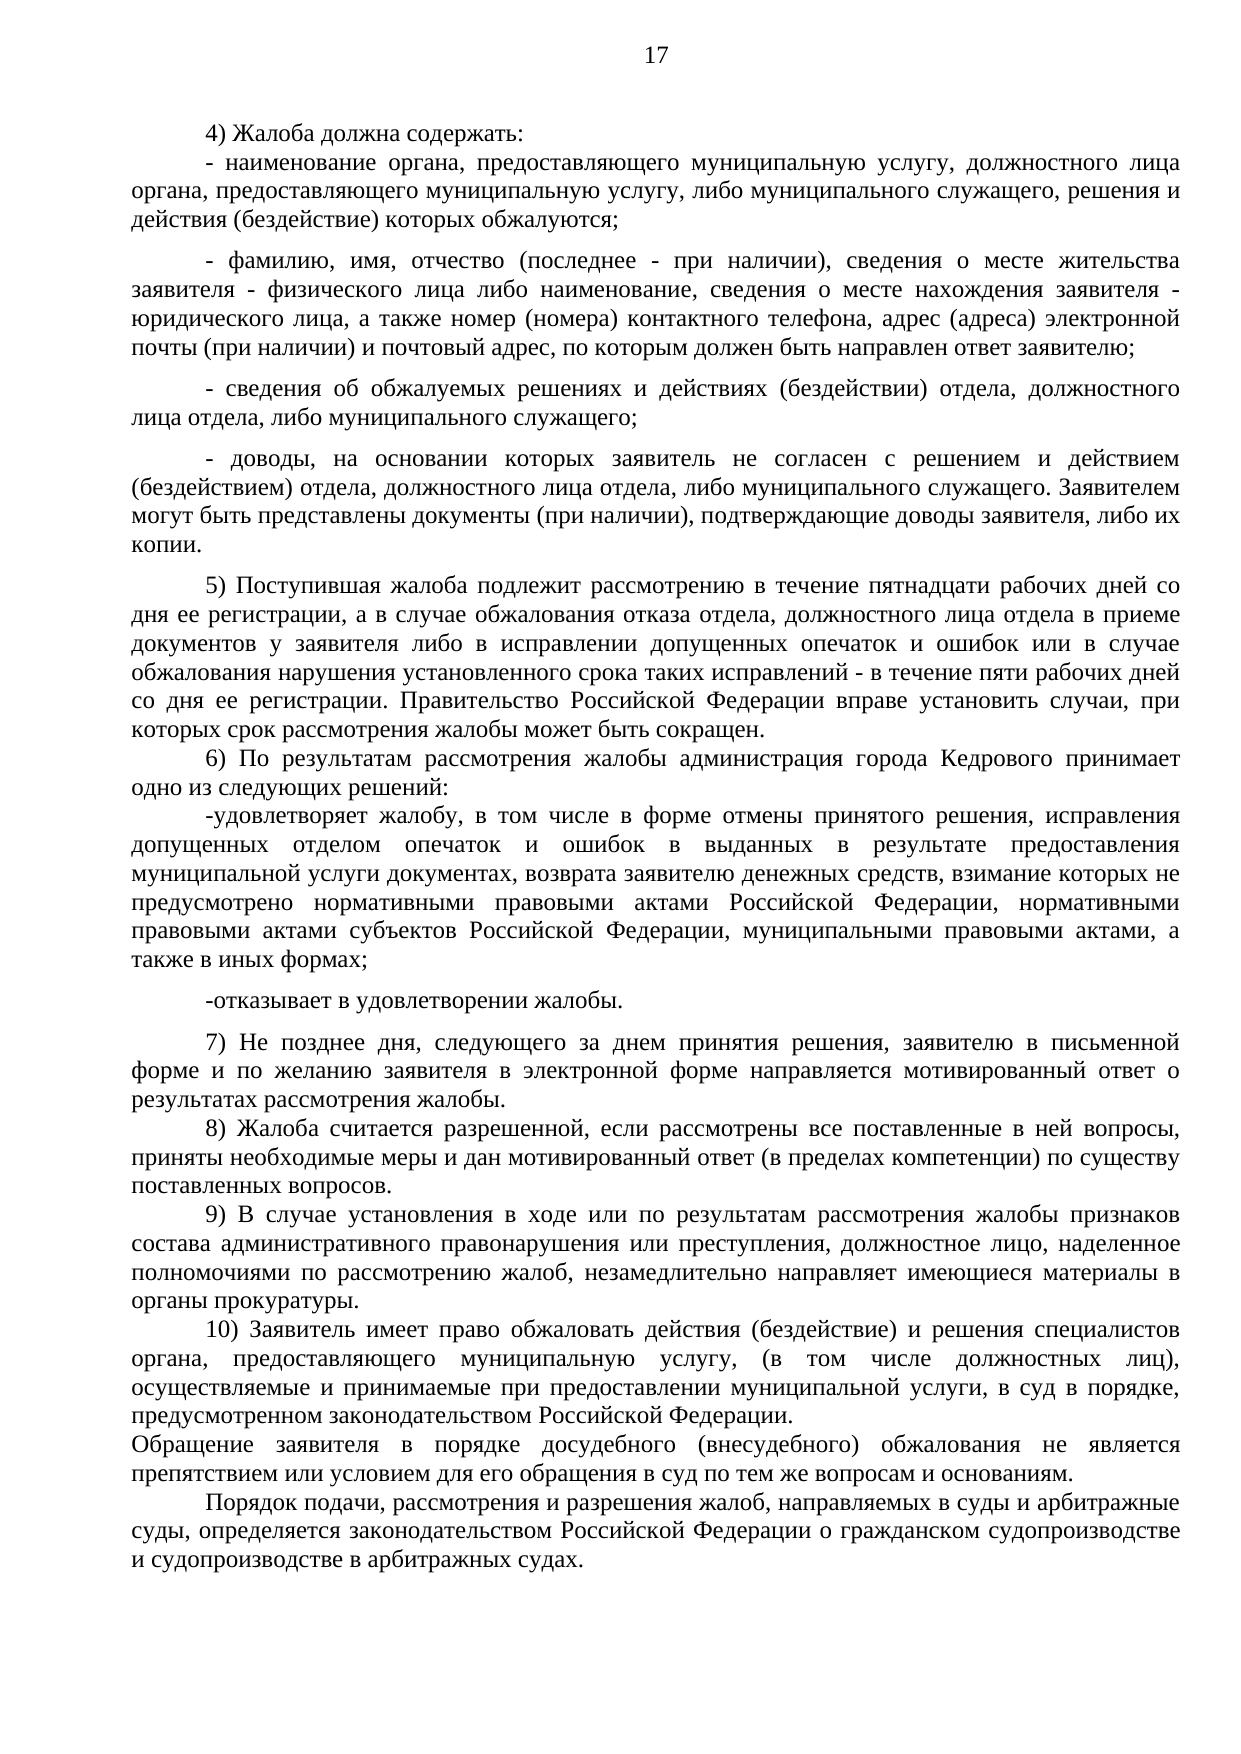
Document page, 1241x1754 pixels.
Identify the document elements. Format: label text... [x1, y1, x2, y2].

text - фамилию, имя, отчество (последнее - при наличии), сведения о месте жительства заявителя - физического лица либо наименование, сведения о месте нахождения заявителя - юридического лица, а также номер (номера) контактного телефона, адрес (адреса) электронной почты (при наличии) и почтовый адрес, по которым должен быть направлен ответ заявителю; [131, 246, 1181, 361]
text 8) Жалоба считается разрешенной, если рассмотрены все поставленные в ней вопросы, приняты необходимые меры и дан мотивированный ответ (в пределах компетенции) по существу поставленных вопросов. [131, 1113, 1181, 1199]
text - доводы, на основании которых заявитель не согласен с решением и действием (бездействием) отдела, должностного лица отдела, либо муниципального служащего. Заявителем могут быть представлены документы (при наличии), подтверждающие доводы заявителя, либо их копии. [131, 443, 1181, 558]
text -отказывает в удовлетворении жалобы. [131, 986, 1181, 1014]
text 4) Жалоба должна содержать: [131, 118, 1181, 147]
text - наименование органа, предоставляющего муниципальную услугу, должностного лица органа, предоставляющего муниципальную услугу, либо муниципального служащего, решения и действия (бездействие) которых обжалуются; [131, 147, 1181, 233]
text 6) По результатам рассмотрения жалобы администрация города Кедрового принимает одно из следующих решений: [131, 743, 1181, 801]
text Порядок подачи, рассмотрения и разрешения жалоб, направляемых в суды и арбитражные суды, определяется законодательством Российской Федерации о гражданском судопроизводстве и судопроизводстве в арбитражных судах. [131, 1487, 1181, 1573]
text 9) В случае установления в ходе или по результатам рассмотрения жалобы признаков состава административного правонарушения или преступления, должностное лицо, наделенное полномочиями по рассмотрению жалоб, незамедлительно направляет имеющиеся материалы в органы прокуратуры. [131, 1199, 1181, 1314]
text Обращение заявителя в порядке досудебного (внесудебного) обжалования не является препятствием или условием для его обращения в суд по тем же вопросам и основаниям. [131, 1429, 1181, 1487]
text 7) Не позднее дня, следующего за днем принятия решения, заявителю в письменной форме и по желанию заявителя в электронной форме направляется мотивированный ответ о результатах рассмотрения жалобы. [131, 1027, 1181, 1113]
text 10) Заявитель имеет право обжаловать действия (бездействие) и решения специалистов органа, предоставляющего муниципальную услугу, (в том числе должностных лиц), осуществляемые и принимаемые при предоставлении муниципальной услуги, в суд в порядке, предусмотренном законодательством Российской Федерации. [131, 1314, 1181, 1429]
text -удовлетворяет жалобу, в том числе в форме отмены принятого решения, исправления допущенных отделом опечаток и ошибок в выданных в результате предоставления муниципальной услуги документах, возврата заявителю денежных средств, взимание которых не предусмотрено нормативными правовыми актами Российской Федерации, нормативными правовыми актами субъектов Российской Федерации, муниципальными правовыми актами, а также в иных формах; [131, 801, 1181, 973]
text - сведения об обжалуемых решениях и действиях (бездействии) отдела, должностного лица отдела, либо муниципального служащего; [131, 373, 1181, 431]
text 5) Поступившая жалоба подлежит рассмотрению в течение пятнадцати рабочих дней со дня ее регистрации, а в случае обжалования отказа отдела, должностного лица отдела в приеме документов у заявителя либо в исправлении допущенных опечаток и ошибок или в случае обжалования нарушения установленного срока таких исправлений - в течение пяти рабочих дней со дня ее регистрации. Правительство Российской Федерации вправе установить случаи, при которых срок рассмотрения жалобы может быть сокращен. [131, 571, 1181, 743]
